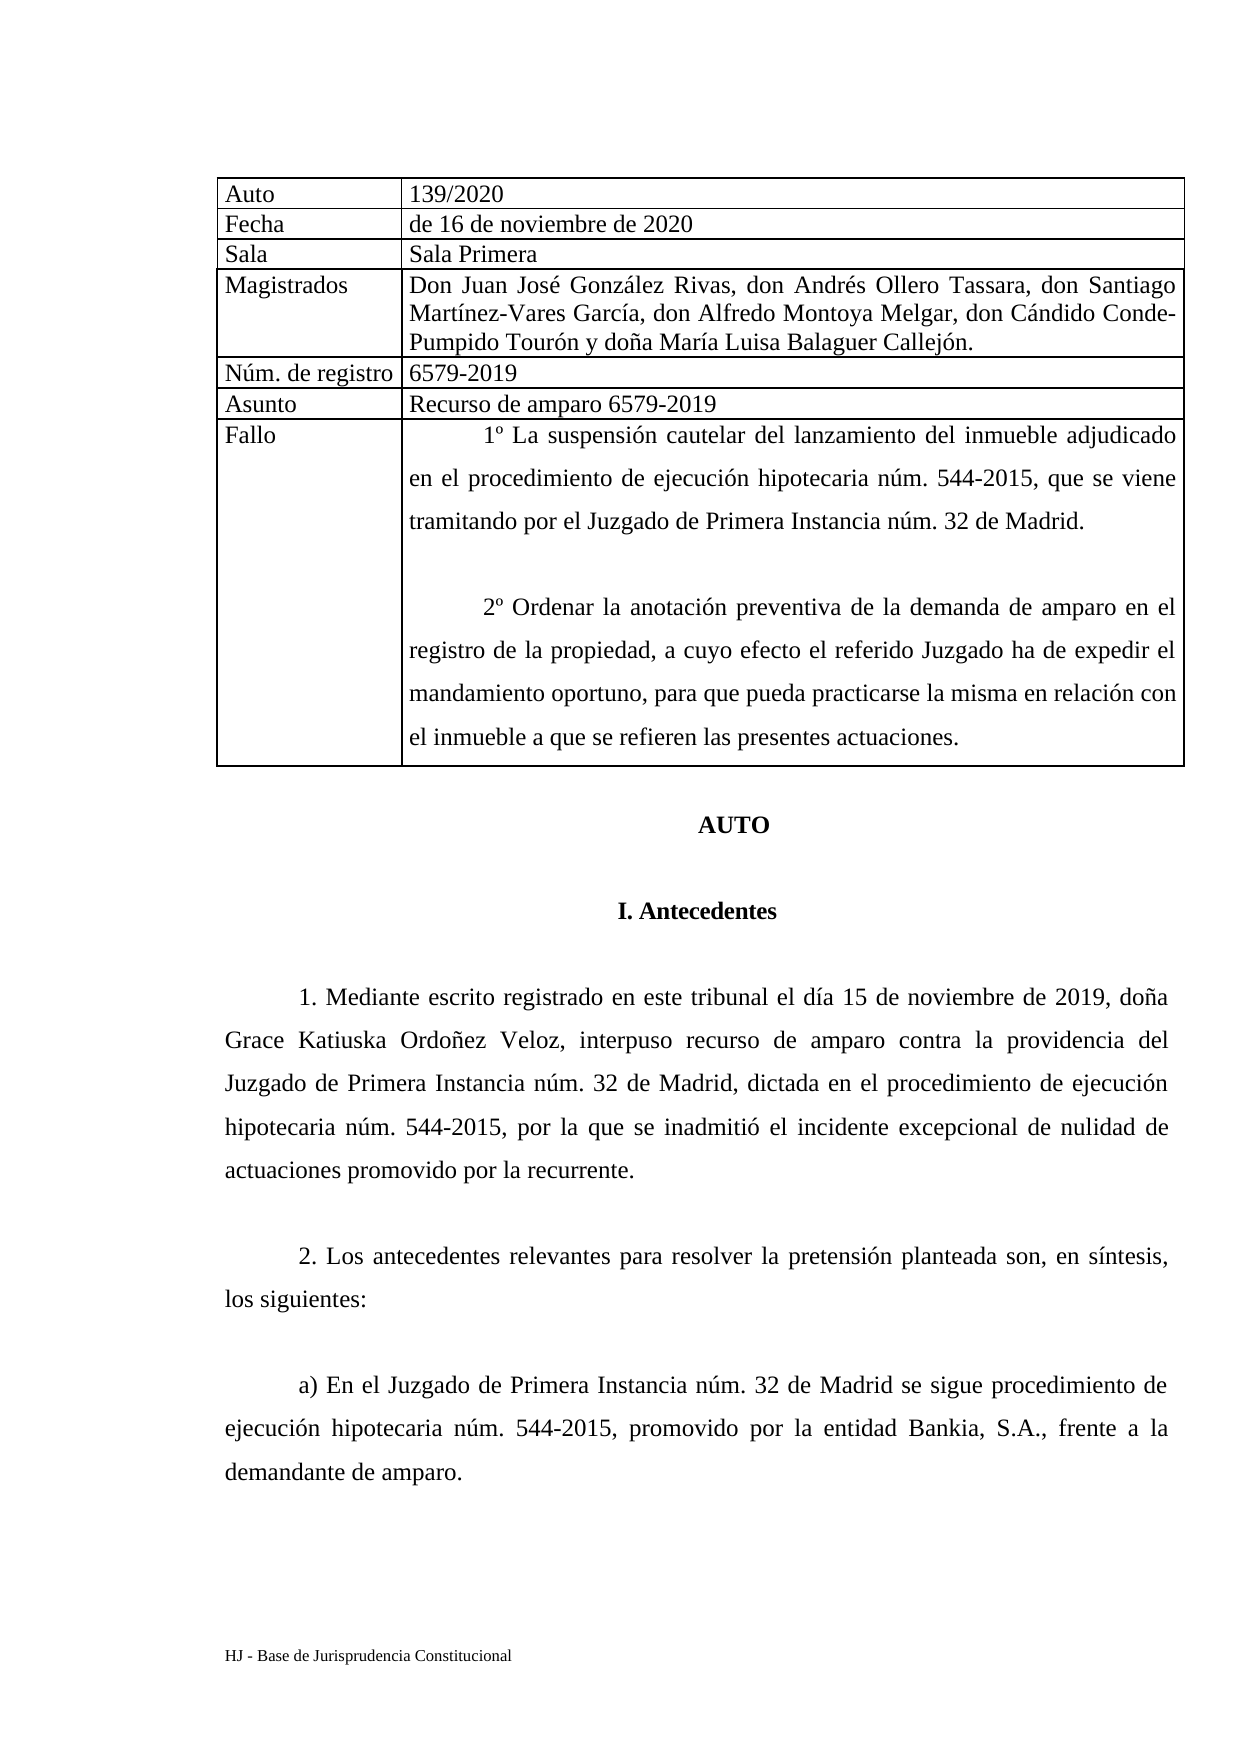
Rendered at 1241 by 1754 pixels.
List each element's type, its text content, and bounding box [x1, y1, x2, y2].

table_cell Sala Primera [402, 240, 1184, 268]
table_cell Asunto [218, 389, 401, 418]
text AUTO [224, 810, 1169, 838]
text a) En el Juzgado de Primera Instancia núm. 32 de Madrid se sigue procedimiento de ejecución hipotecaria núm. 544-2015, promovido por la entidad Bankia, S.A., frente a la demandante de amparo. [224, 1370, 1169, 1485]
table_header 139/2020 [402, 179, 1184, 207]
text 2. Los antecedentes relevantes para resolver la pretensión planteada son, en síntesis, los siguientes: [224, 1241, 1169, 1313]
table_cell Don Juan José González Rivas, don Andrés Ollero Tassara, don Santiago Martínez-Vares García, don Alfredo Montoya Melgar, don Cándido Conde-Pumpido Tourón y doña María Luisa Balaguer Callejón. [403, 270, 1183, 356]
table_cell Núm. de registro [218, 358, 401, 387]
text I. Antecedentes [224, 896, 1169, 925]
table_cell Fecha [218, 209, 401, 238]
table_cell de 16 de noviembre de 2020 [402, 209, 1184, 238]
table_cell Recurso de amparo 6579-2019 [403, 389, 1183, 418]
table_header Auto [218, 179, 401, 207]
table_cell Fallo [218, 420, 401, 764]
table_cell 6579-2019 [403, 358, 1183, 387]
table_cell Sala [218, 240, 401, 268]
table_cell Magistrados [218, 270, 401, 356]
table_cell 1º La suspensión cautelar del lanzamiento del inmueble adjudicado en el procedimiento de ejecución hipotecaria núm. 544-2015, que se viene tramitando por el Juzgado de Primera Instancia núm. 32 de Madrid. 2º Ordenar la anotación preventiva de la demanda de amparo en el registro de la propiedad, a cuyo efecto el referido Juzgado ha de expedir el mandamiento oportuno, para que pueda practicarse la misma en relación con el inmueble a que se refieren las presentes actuaciones. [403, 420, 1183, 764]
text 1. Mediante escrito registrado en este tribunal el día 15 de noviembre de 2019, doña Grace Katiuska Ordoñez Veloz, interpuso recurso de amparo contra la providencia del Juzgado de Primera Instancia núm. 32 de Madrid, dictada en el procedimiento de ejecución hipotecaria núm. 544-2015, por la que se inadmitió el incidente excepcional de nulidad de actuaciones promovido por la recurrente. [224, 982, 1169, 1183]
